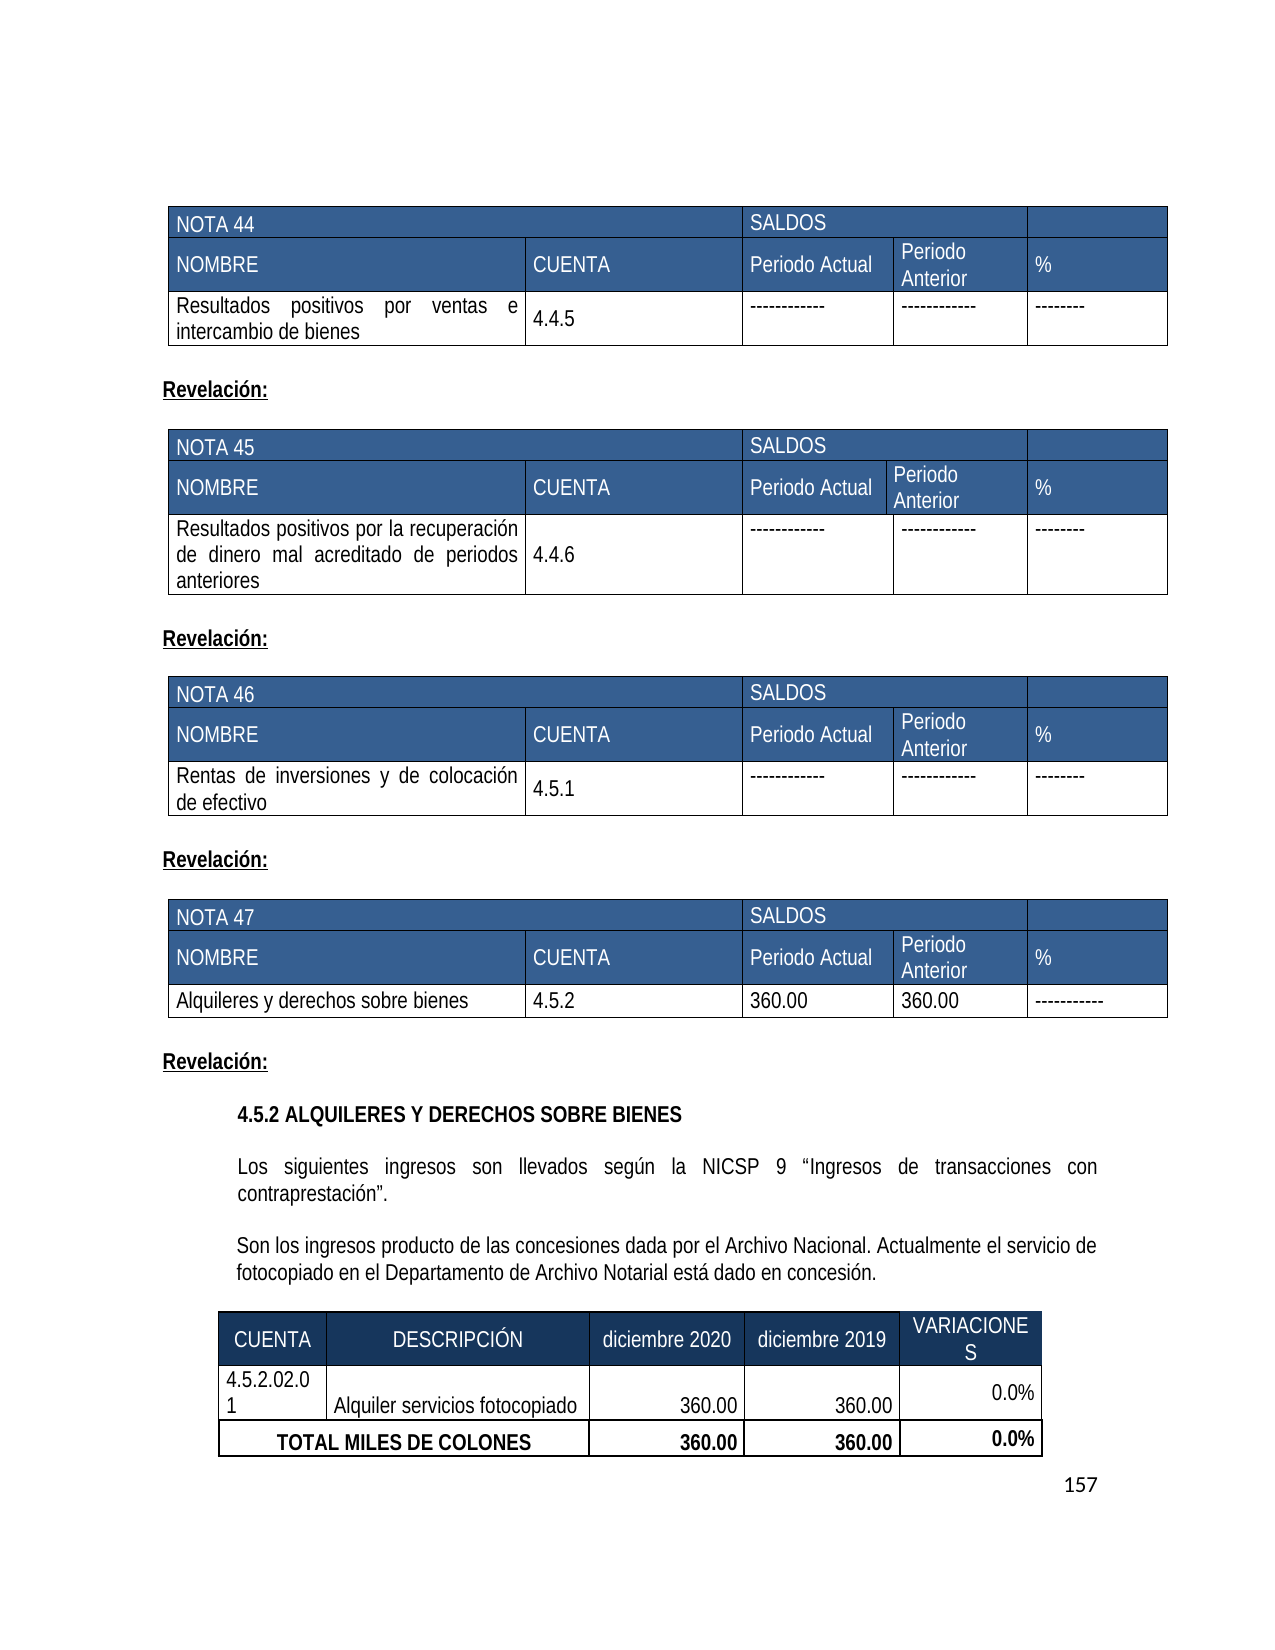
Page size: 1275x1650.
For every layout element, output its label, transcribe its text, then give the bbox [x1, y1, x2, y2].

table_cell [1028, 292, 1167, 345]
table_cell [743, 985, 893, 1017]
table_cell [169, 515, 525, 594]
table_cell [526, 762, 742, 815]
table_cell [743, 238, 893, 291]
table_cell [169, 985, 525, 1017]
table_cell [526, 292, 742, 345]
text Los siguientes ingresos son llevados según la NICSP 9 “Ingresos de transacciones con contraprestación”. [237, 1153, 1098, 1206]
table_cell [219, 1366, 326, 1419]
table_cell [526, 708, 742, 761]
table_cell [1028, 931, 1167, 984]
text Son los ingresos producto de las concesiones dada por el Archivo Nacional. Actualmente el servicio de fotocopiado en el Departamento de Archivo Notarial está dado en concesión. [236, 1232, 1098, 1285]
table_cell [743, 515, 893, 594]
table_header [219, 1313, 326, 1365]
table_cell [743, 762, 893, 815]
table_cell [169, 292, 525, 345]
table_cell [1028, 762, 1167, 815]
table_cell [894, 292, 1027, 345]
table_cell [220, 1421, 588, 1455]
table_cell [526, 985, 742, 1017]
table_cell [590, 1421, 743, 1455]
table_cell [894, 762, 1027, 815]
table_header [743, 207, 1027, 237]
text Revelación: [162, 625, 1098, 651]
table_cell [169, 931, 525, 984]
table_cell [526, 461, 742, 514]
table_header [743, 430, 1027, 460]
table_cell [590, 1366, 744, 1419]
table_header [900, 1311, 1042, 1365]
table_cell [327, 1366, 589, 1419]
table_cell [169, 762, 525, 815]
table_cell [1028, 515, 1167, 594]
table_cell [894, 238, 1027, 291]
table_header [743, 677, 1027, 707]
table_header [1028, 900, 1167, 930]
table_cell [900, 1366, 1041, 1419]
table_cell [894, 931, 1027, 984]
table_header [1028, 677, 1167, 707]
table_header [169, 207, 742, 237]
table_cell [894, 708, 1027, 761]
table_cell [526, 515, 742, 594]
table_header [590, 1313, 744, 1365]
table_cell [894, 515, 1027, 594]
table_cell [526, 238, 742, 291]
text Revelación: [162, 1048, 1098, 1074]
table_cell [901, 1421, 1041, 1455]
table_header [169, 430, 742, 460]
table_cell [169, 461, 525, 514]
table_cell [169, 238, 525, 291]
text Revelación: [162, 376, 1098, 402]
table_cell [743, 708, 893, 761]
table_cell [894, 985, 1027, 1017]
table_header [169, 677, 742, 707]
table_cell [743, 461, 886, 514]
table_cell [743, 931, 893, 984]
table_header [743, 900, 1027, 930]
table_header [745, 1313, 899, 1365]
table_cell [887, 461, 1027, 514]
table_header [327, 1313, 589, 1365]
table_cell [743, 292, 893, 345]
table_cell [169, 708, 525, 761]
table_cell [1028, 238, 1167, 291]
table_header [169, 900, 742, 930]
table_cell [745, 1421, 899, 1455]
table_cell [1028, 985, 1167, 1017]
text 4.5.2 ALQUILERES Y DERECHOS SOBRE BIENES [237, 1101, 1098, 1127]
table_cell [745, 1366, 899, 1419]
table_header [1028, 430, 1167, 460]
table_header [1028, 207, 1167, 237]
text Revelación: [162, 846, 1098, 872]
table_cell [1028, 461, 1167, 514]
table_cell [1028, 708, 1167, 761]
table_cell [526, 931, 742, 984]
